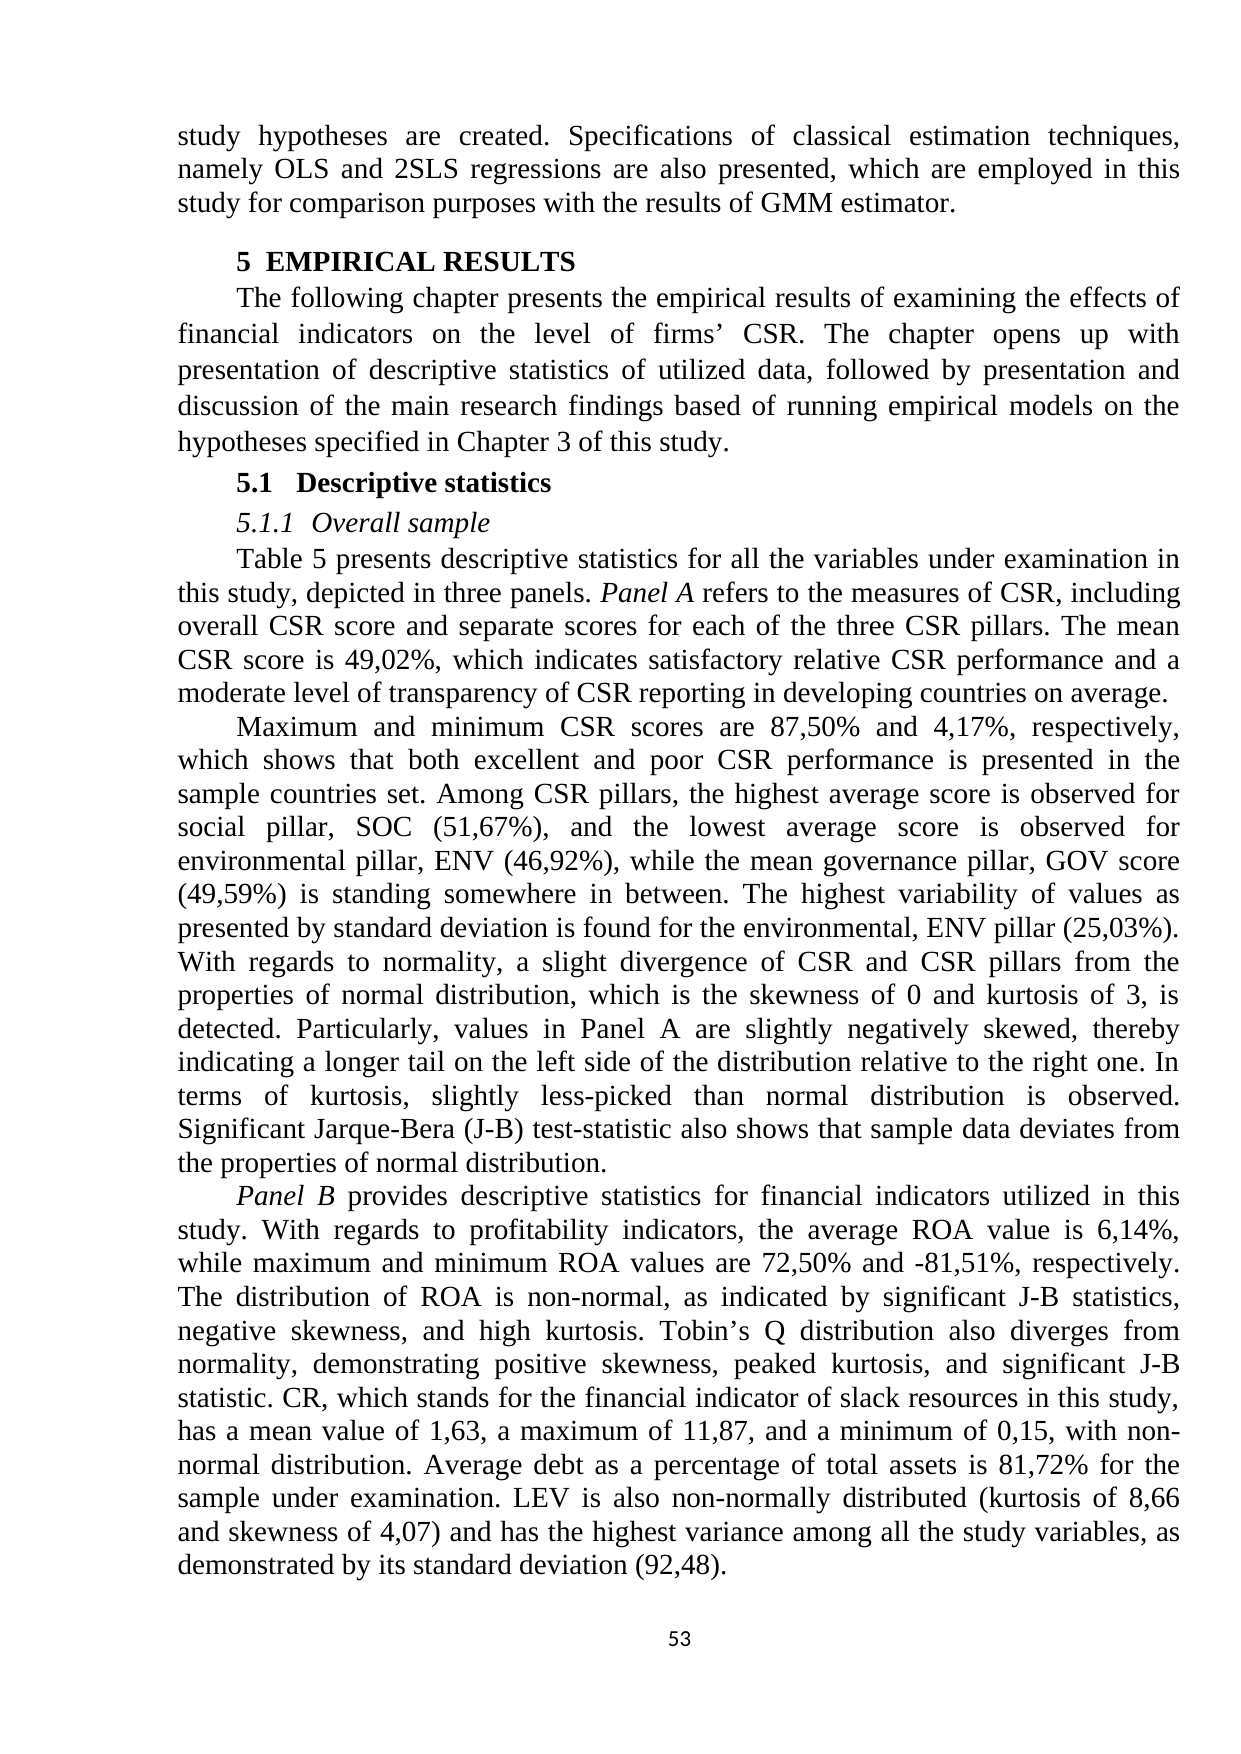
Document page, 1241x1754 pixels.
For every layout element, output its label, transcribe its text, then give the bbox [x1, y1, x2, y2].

text The following chapter presents the empirical results of examining the effects of financial indicators on the level of firms’ CSR. The chapter opens up with presentation of descriptive statistics of utilized data, followed by presentation and discussion of the main research findings based of running empirical models on the hypotheses specified in Chapter 3 of this study. [177, 280, 1181, 458]
subtitle Overall sample [236, 505, 1181, 539]
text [177, 118, 1181, 219]
text Panel B provides descriptive statistics for financial indicators utilized in this study. With regards to profitability indicators, the average ROA value is 6,14%, while maximum and minimum ROA values are 72,50% and -81,51%, respectively. The distribution of ROA is non-normal, as indicated by significant J-B statistics, negative skewness, and high kurtosis. Tobin’s Q distribution also diverges from normality, demonstrating positive skewness, peaked kurtosis, and significant J-B statistic. CR, which stands for the financial indicator of slack resources in this study, has a mean value of 1,63, a maximum of 11,87, and a minimum of 0,15, with non-normal distribution. Average debt as a percentage of total assets is 81,72% for the sample under examination. LEV is also non-normally distributed (kurtosis of 8,66 and skewness of 4,07) and has the highest variance among all the study variables, as demonstrated by its standard deviation (92,48). [177, 1178, 1181, 1581]
text Table 5 presents descriptive statistics for all the variables under examination in this study, depicted in three panels. Panel A refers to the measures of CSR, including overall CSR score and separate scores for each of the three CSR pillars. The mean CSR score is 49,02%, which indicates satisfactory relative CSR performance and a moderate level of transparency of CSR reporting in developing countries on average. [177, 541, 1181, 709]
subtitle EMPIRICAL RESULTS [177, 244, 1181, 277]
subtitle Descriptive statistics [236, 465, 1181, 498]
text Maximum and minimum CSR scores are 87,50% and 4,17%, respectively, which shows that both excellent and poor CSR performance is presented in the sample countries set. Among CSR pillars, the highest average score is observed for social pillar, SOC (51,67%), and the lowest average score is observed for environmental pillar, ENV (46,92%), while the mean governance pillar, GOV score (49,59%) is standing somewhere in between. The highest variability of values as presented by standard deviation is found for the environmental, ENV pillar (25,03%). With regards to normality, a slight divergence of CSR and CSR pillars from the properties of normal distribution, which is the skewness of 0 and kurtosis of 3, is detected. Particularly, values in Panel A are slightly negatively skewed, thereby indicating a longer tail on the left side of the distribution relative to the right one. In terms of kurtosis, slightly less-picked than normal distribution is observed. Significant Jarque-Bera (J-B) test-statistic also shows that sample data deviates from the properties of normal distribution. [177, 709, 1181, 1178]
